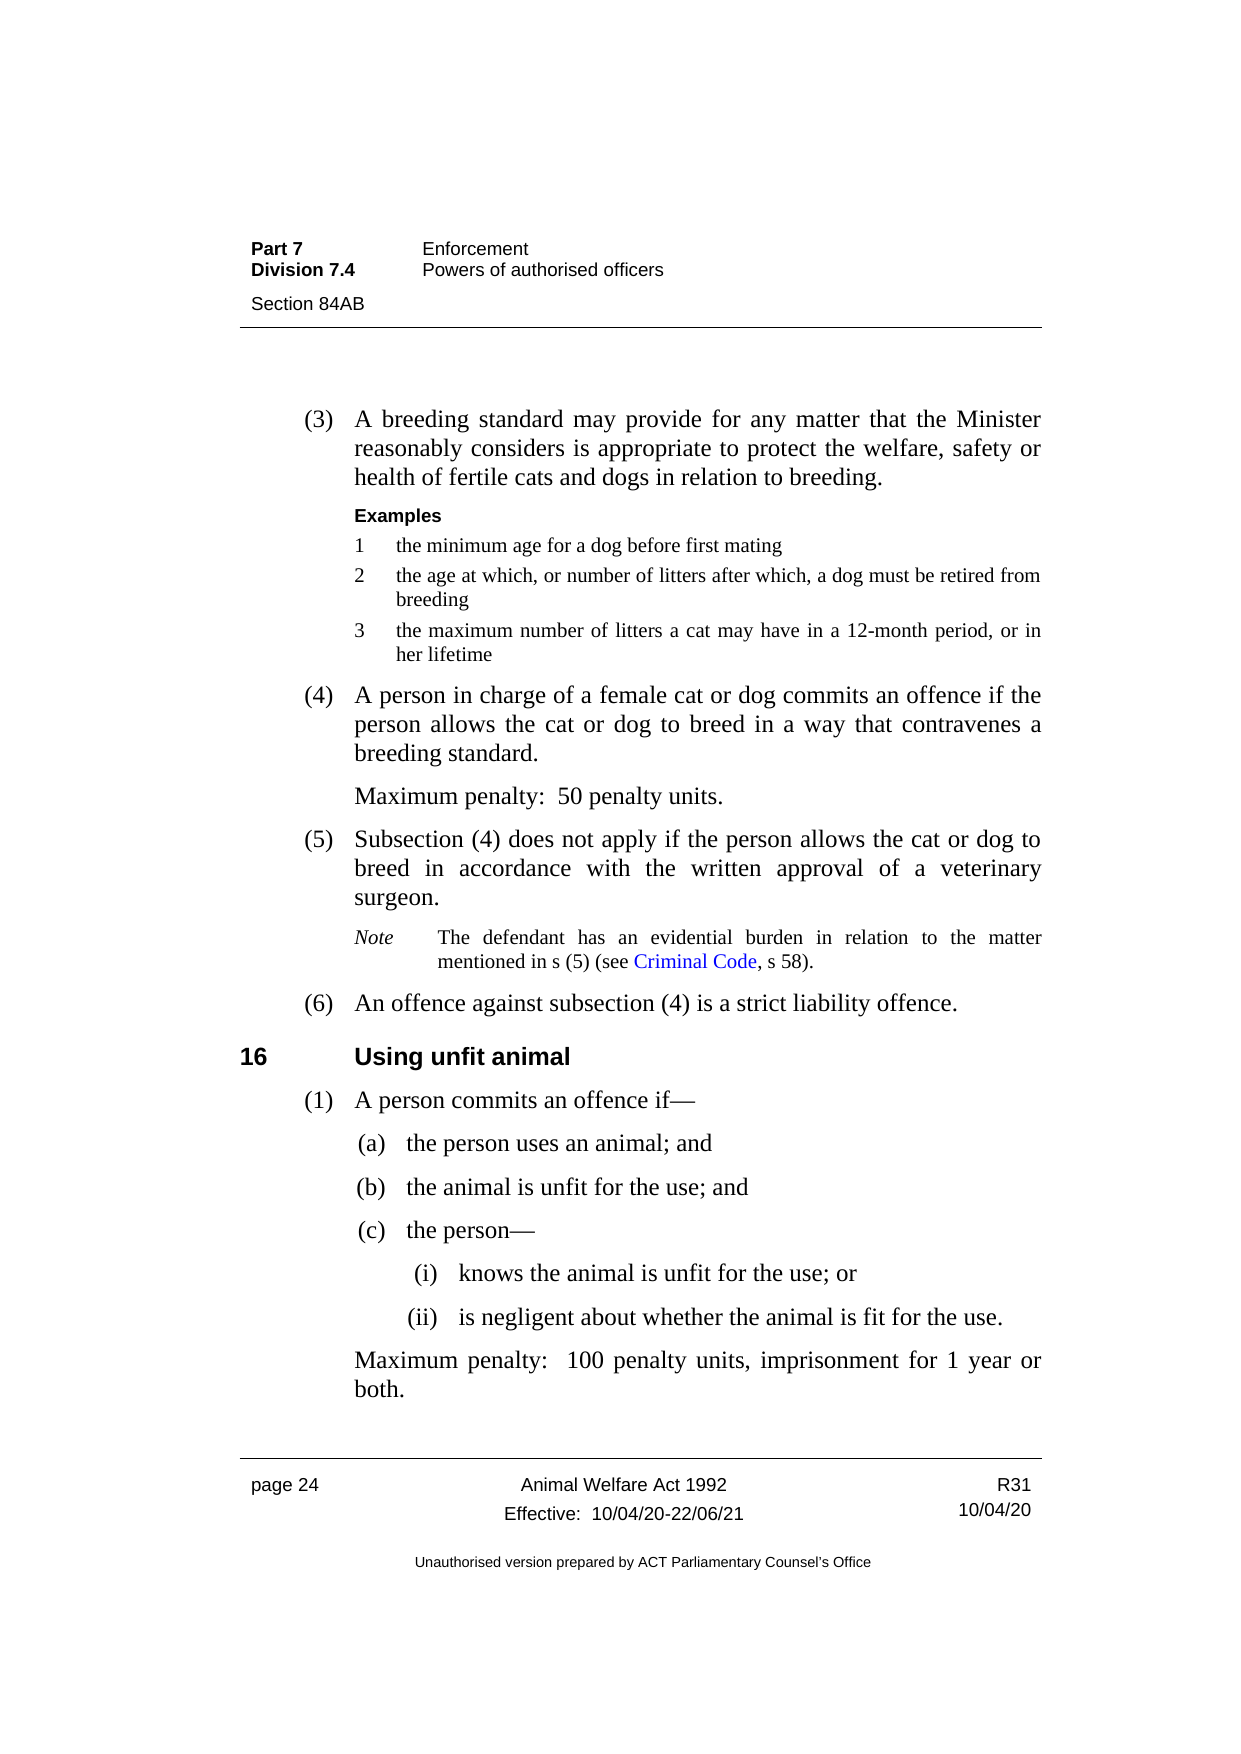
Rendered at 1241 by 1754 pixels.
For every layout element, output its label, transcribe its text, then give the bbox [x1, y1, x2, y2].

text (4) A person in charge of a female cat or dog commits an offence if the person allows the cat or dog to breed in a way that contravenes a breeding standard. [239, 680, 1042, 766]
text (a) the person uses an animal; and [239, 1128, 1042, 1157]
text 1 the minimum age for a dog before first mating [354, 533, 1042, 557]
text Note The defendant has an evidential burden in relation to the matter mentioned in s (5) (see Criminal Code, s 58). [354, 925, 1042, 973]
text (6) An offence against subsection (4) is a strict liability offence. [239, 988, 1042, 1017]
text Maximum penalty: 50 penalty units. [354, 781, 1042, 810]
text (b) the animal is unfit for the use; and [239, 1172, 1042, 1200]
text 3 the maximum number of litters a cat may have in a 12-month period, or in her lifetime [354, 617, 1042, 666]
text (5) Subsection (4) does not apply if the person allows the cat or dog to breed in accordance with the written approval of a veterinary surgeon. [239, 824, 1042, 911]
text (i) knows the animal is unfit for the use; or [239, 1258, 1042, 1287]
text (1) A person commits an offence if— [239, 1085, 1042, 1114]
text (3) A breeding standard may provide for any matter that the Minister reasonably considers is appropriate to protect the welfare, safety or health of fertile cats and dogs in relation to breeding. [239, 404, 1042, 490]
text (ii) is negligent about whether the animal is fit for the use. [239, 1302, 1042, 1330]
text 2 the age at which, or number of litters after which, a dog must be retired from breeding [354, 563, 1042, 611]
text Maximum penalty: 100 penalty units, imprisonment for 1 year or both. [354, 1345, 1042, 1402]
text 16 Using unfit animal [239, 1042, 1042, 1070]
text Examples [354, 505, 1042, 527]
text (c) the person— [239, 1215, 1042, 1244]
